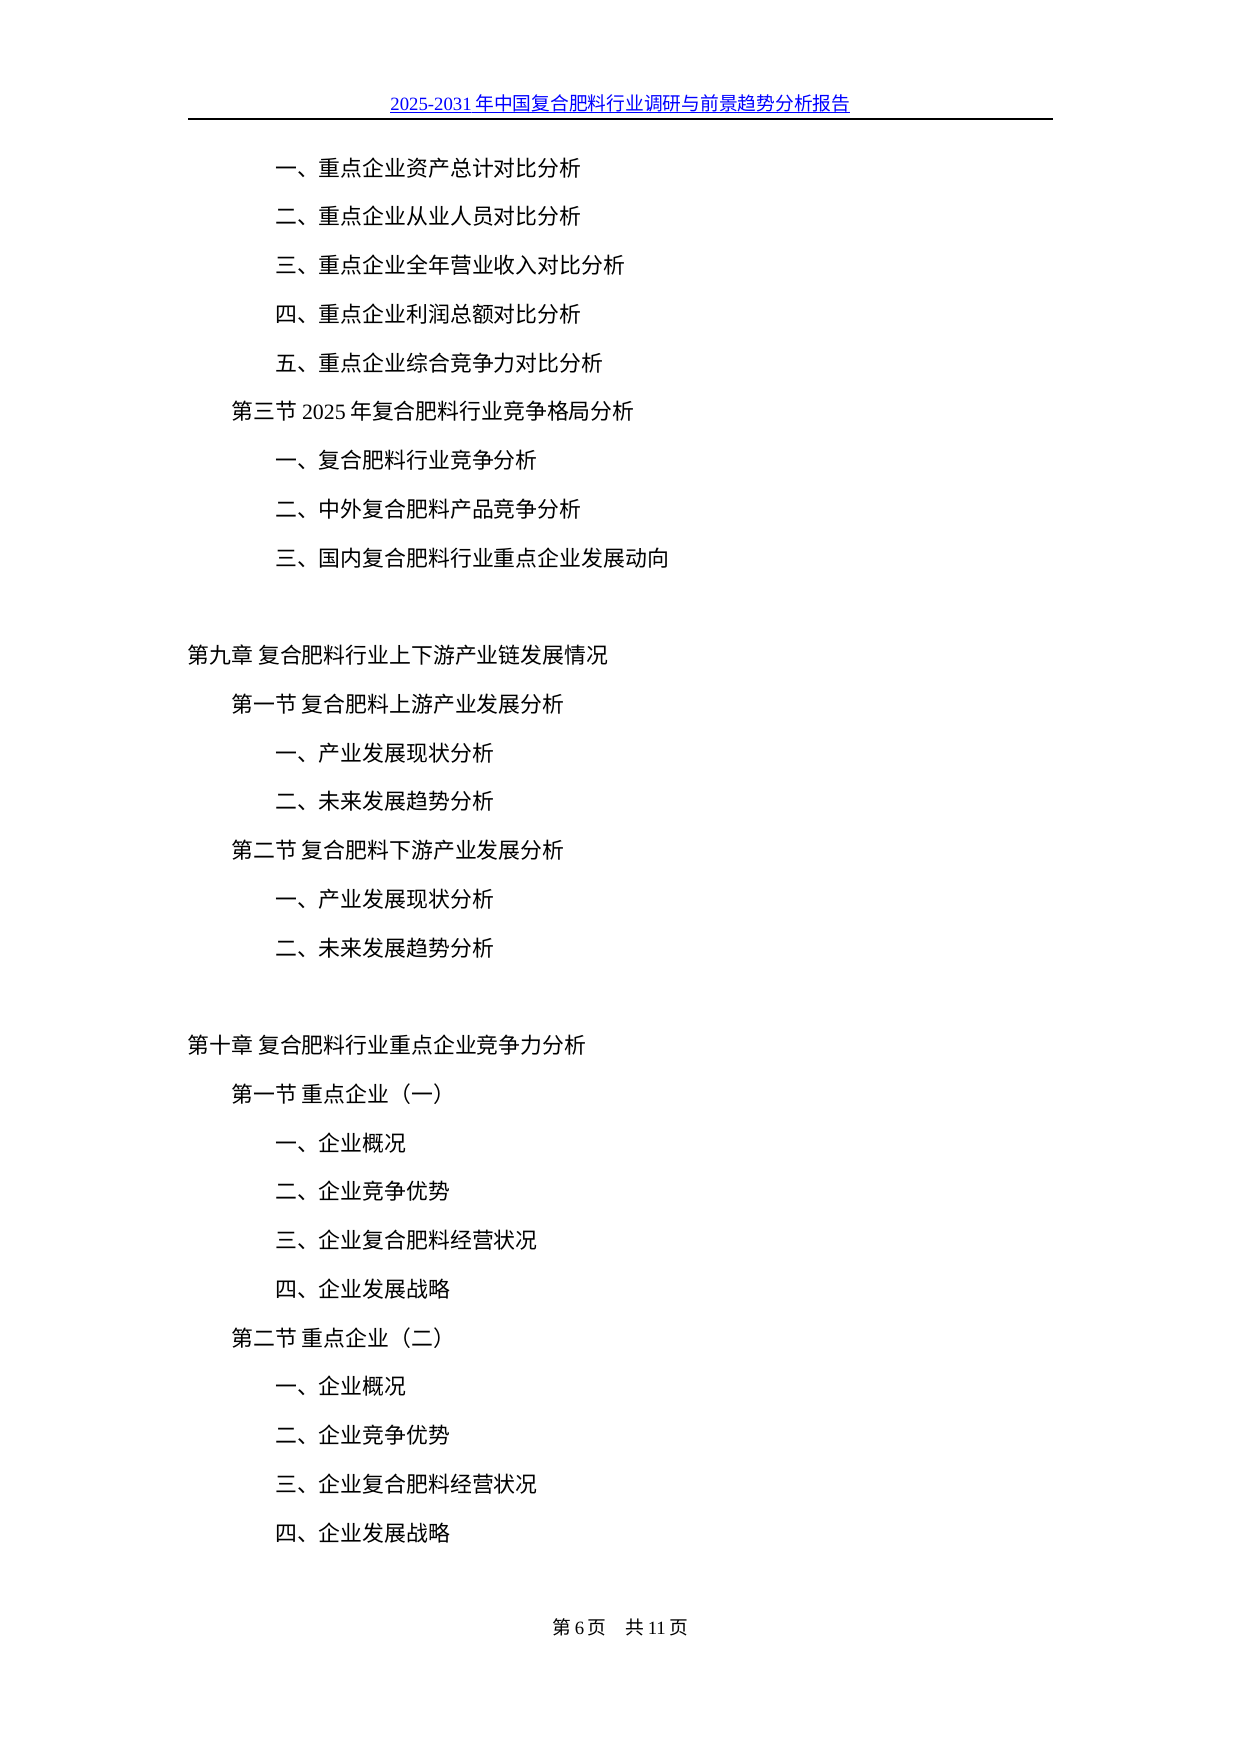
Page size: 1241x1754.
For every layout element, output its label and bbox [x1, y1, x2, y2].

text [187, 150, 1053, 1548]
